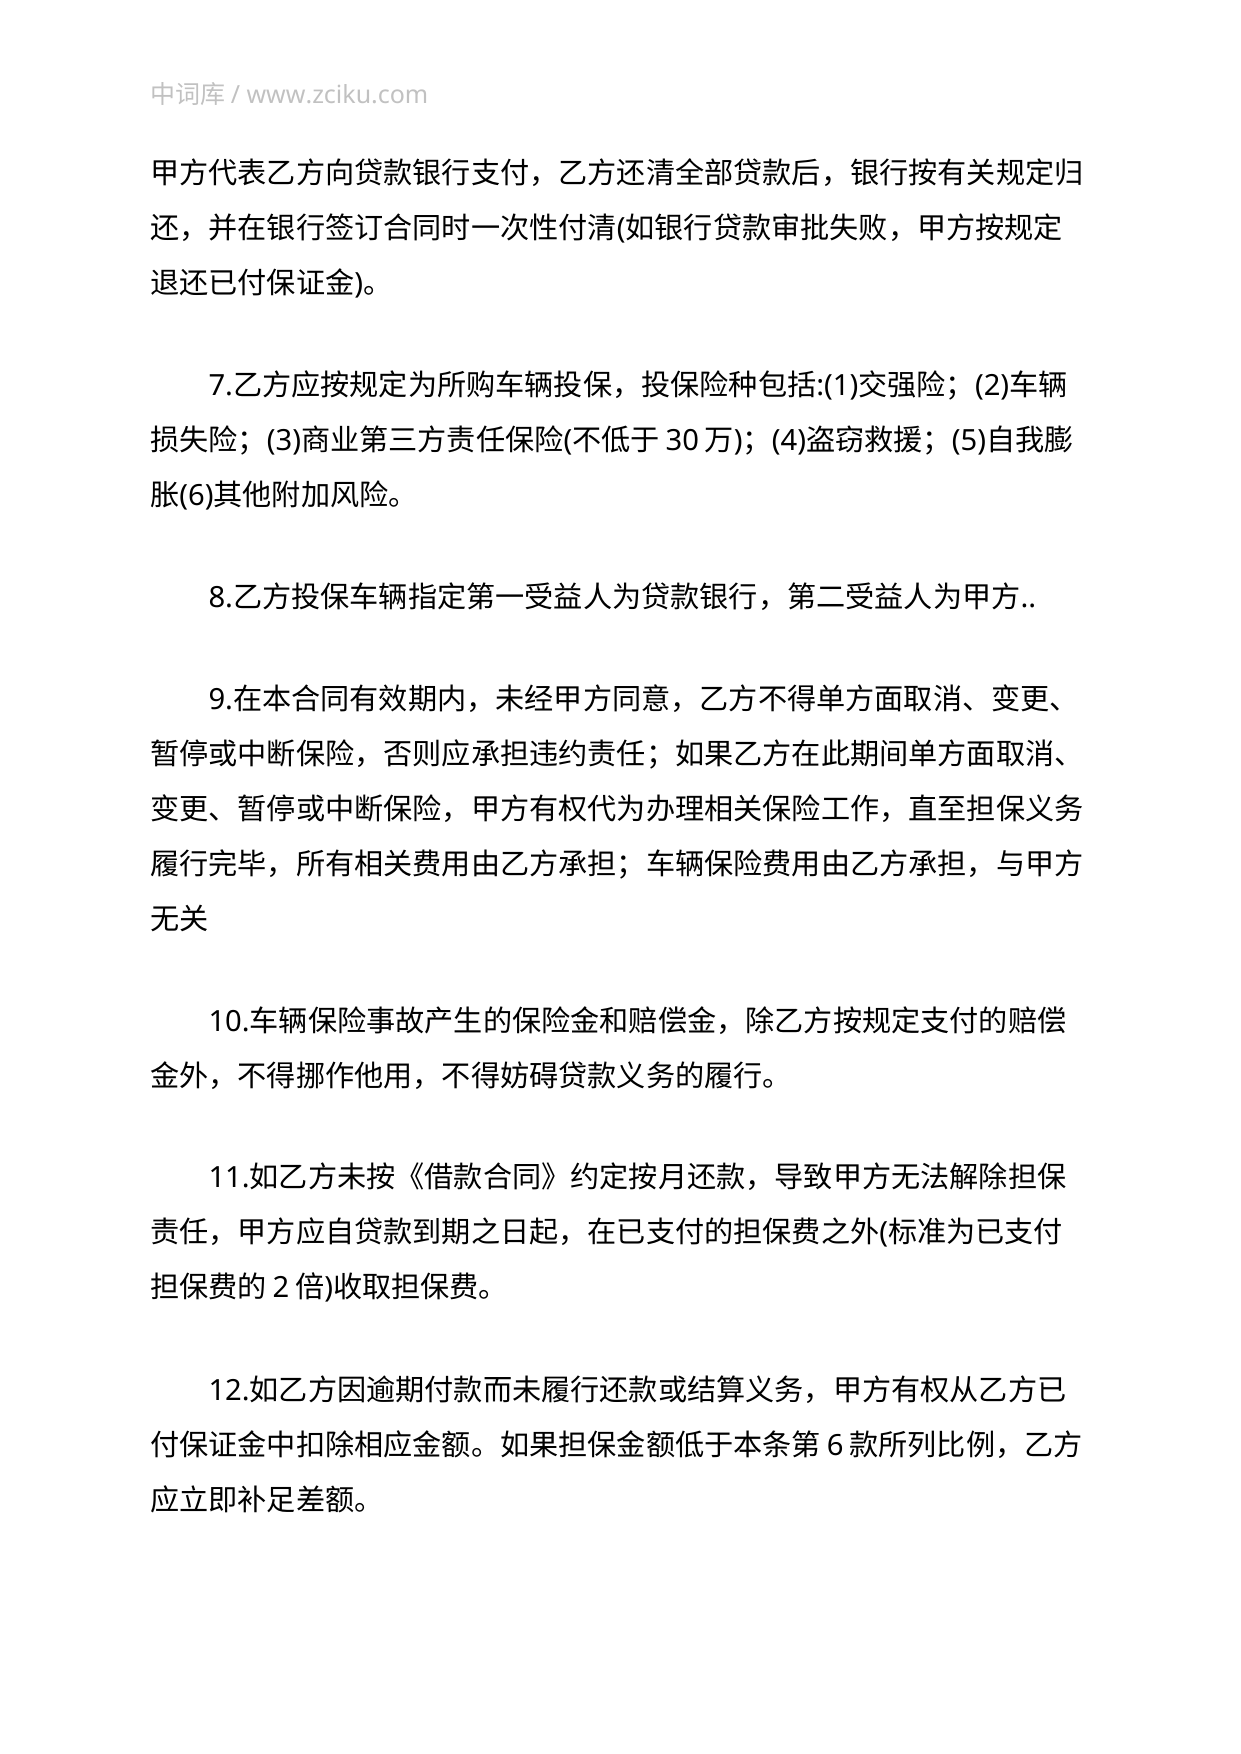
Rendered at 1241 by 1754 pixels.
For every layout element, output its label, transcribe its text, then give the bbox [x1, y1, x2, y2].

text 7.乙方应按规定为所购车辆投保，投保险种包括:(1)交强险；(2)车辆损失险；(3)商业第三方责任保险(不低于30万)；(4)盗窃救援；(5)自我膨胀(6)其他附加风险。 [150, 362, 1090, 514]
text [150, 150, 1090, 302]
text 10.车辆保险事故产生的保险金和赔偿金，除乙方按规定支付的赔偿金外，不得挪作他用，不得妨碍贷款义务的履行。 [150, 997, 1090, 1094]
text 12.如乙方因逾期付款而未履行还款或结算义务，甲方有权从乙方已付保证金中扣除相应金额。如果担保金额低于本条第6款所列比例，乙方应立即补足差额。 [150, 1366, 1090, 1518]
text 8.乙方投保车辆指定第一受益人为贷款银行，第二受益人为甲方.. [150, 574, 1090, 616]
text 11.如乙方未按《借款合同》约定按月还款，导致甲方无法解除担保责任，甲方应自贷款到期之日起，在已支付的担保费之外(标准为已支付担保费的2倍)收取担保费。 [150, 1154, 1090, 1306]
text 9.在本合同有效期内，未经甲方同意，乙方不得单方面取消、变更、暂停或中断保险，否则应承担违约责任；如果乙方在此期间单方面取消、变更、暂停或中断保险，甲方有权代为办理相关保险工作，直至担保义务履行完毕，所有相关费用由乙方承担；车辆保险费用由乙方承担，与甲方无关 [150, 676, 1090, 938]
